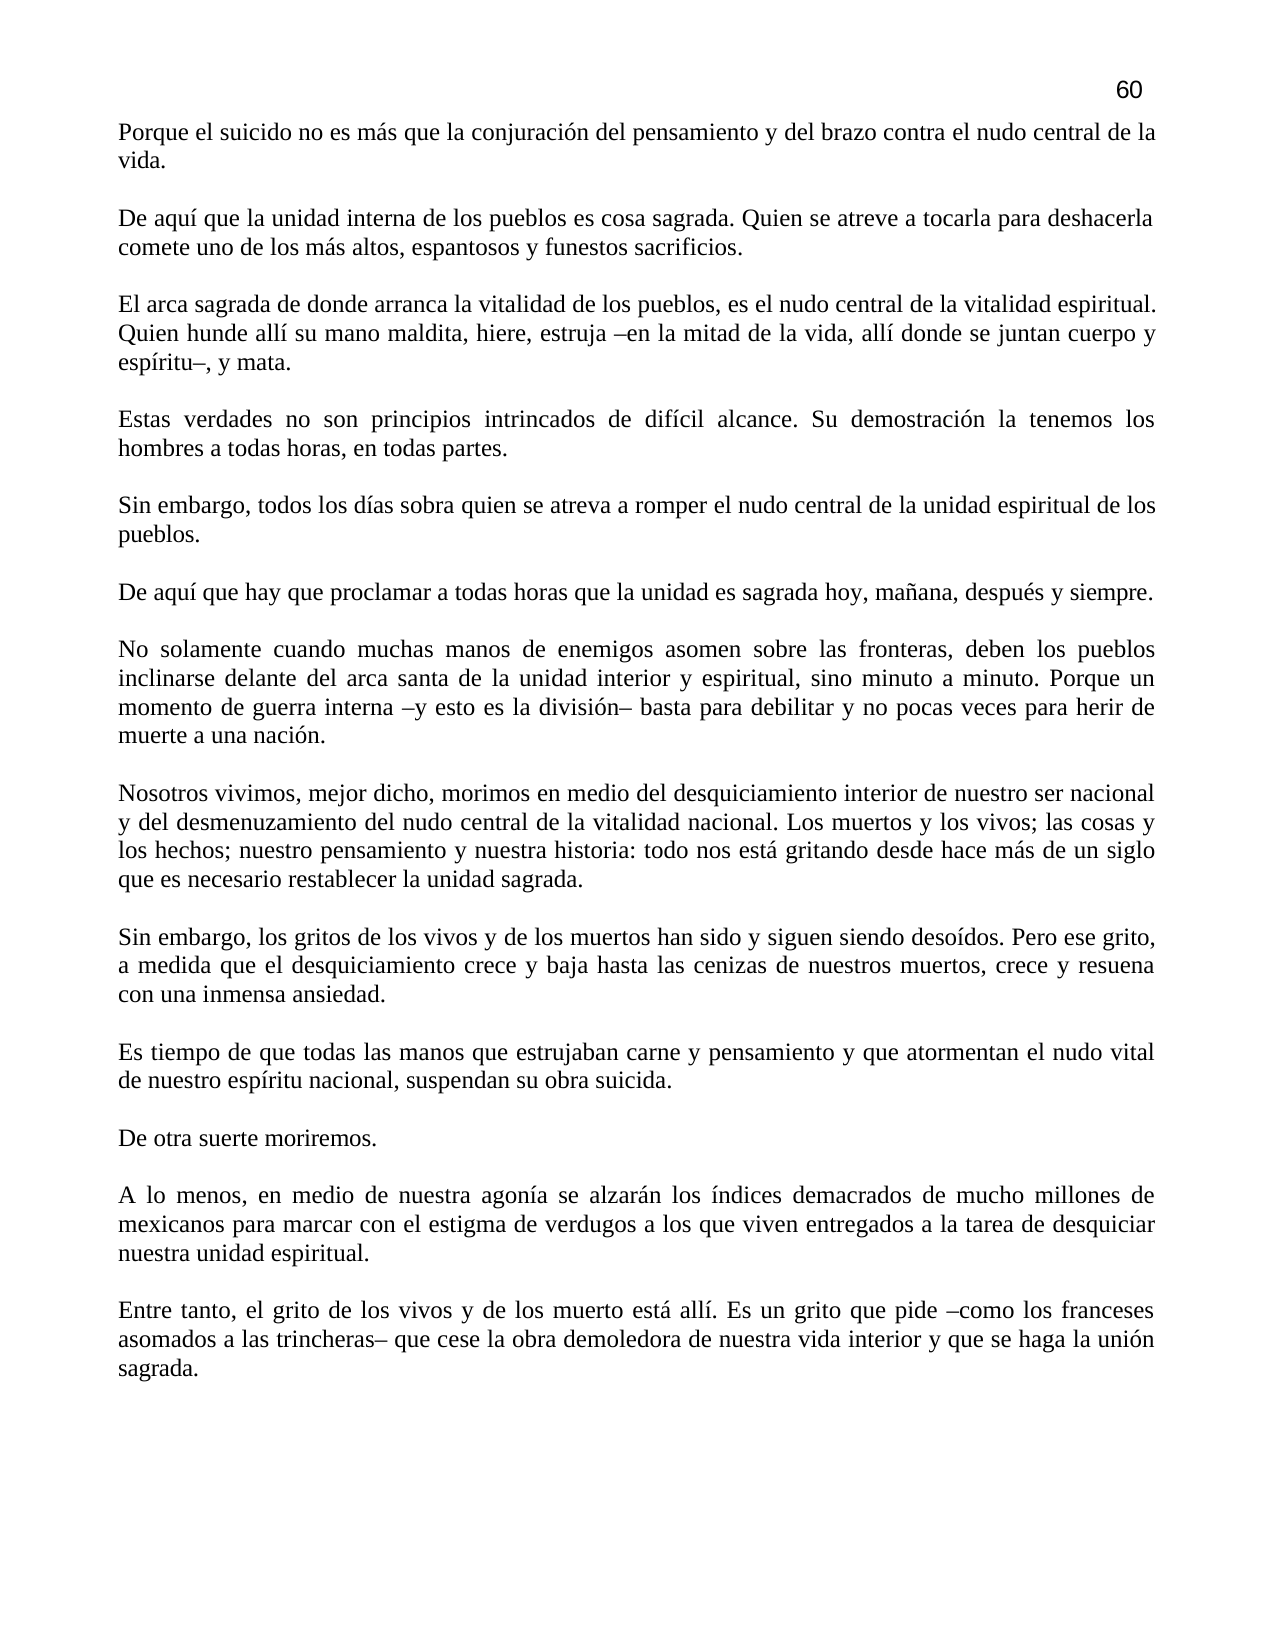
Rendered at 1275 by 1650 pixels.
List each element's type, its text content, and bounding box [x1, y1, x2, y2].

text De aquí que hay que proclamar a todas horas que la unidad es sagrada hoy, mañana, después y siempre. [118, 577, 1169, 606]
text Nosotros vivimos, mejor dicho, morimos en medio del desquiciamiento interior de nuestro ser nacional y del desmenuzamiento del nudo central de la vitalidad nacional. Los muertos y los vivos; las cosas y los hechos; nuestro pensamiento y nuestra historia: todo nos está gritando desde hace más de un siglo que es necesario restablecer la unidad sagrada. [118, 778, 1156, 893]
text Porque el suicido no es más que la conjuración del pensamiento y del brazo contra el nudo central de la vida. [118, 117, 1156, 174]
text No solamente cuando muchas manos de enemigos asomen sobre las fronteras, deben los pueblos inclinarse delante del arca santa de la unidad interior y espiritual, sino minuto a minuto. Porque un momento de guerra interna –y esto es la división– basta para debilitar y no pocas veces para herir de muerte a una nación. [118, 634, 1157, 749]
text Entre tanto, el grito de los vivos y de los muerto está allí. Es un grito que pide –como los franceses asomados a las trincheras– que cese la obra demoledora de nuestra vida interior y que se haga la unión sagrada. [118, 1296, 1157, 1382]
text Sin embargo, los gritos de los vivos y de los muertos han sido y siguen siendo desoídos. Pero ese grito, a medida que el desquiciamiento crece y baja hasta las cenizas de nuestros muertos, crece y resuena con una inmensa ansiedad. [118, 922, 1156, 1008]
text Sin embargo, todos los días sobra quien se atreva a romper el nudo central de la unidad espiritual de los pueblos. [118, 491, 1156, 548]
text De otra suerte moriremos. [118, 1123, 1169, 1152]
text Estas verdades no son principios intrincados de difícil alcance. Su demostración la tenemos los hombres a todas horas, en todas partes. [118, 404, 1156, 462]
text A lo menos, en medio de nuestra agonía se alzarán los índices demacrados de mucho millones de mexicanos para marcar con el estigma de verdugos a los que viven entregados a la tarea de desquiciar nuestra unidad espiritual. [118, 1181, 1156, 1267]
text De aquí que la unidad interna de los pueblos es cosa sagrada. Quien se atreve a tocarla para deshacerla comete uno de los más altos, espantosos y funestos sacrificios. [118, 203, 1156, 260]
text El arca sagrada de donde arranca la vitalidad de los pueblos, es el nudo central de la vitalidad espiritual. Quien hunde allí su mano maldita, hiere, estruja –en la mitad de la vida, allí donde se juntan cuerpo y espíritu–, y mata. [118, 289, 1157, 375]
text Es tiempo de que todas las manos que estrujaban carne y pensamiento y que atormentan el nudo vital de nuestro espíritu nacional, suspendan su obra suicida. [118, 1037, 1156, 1094]
